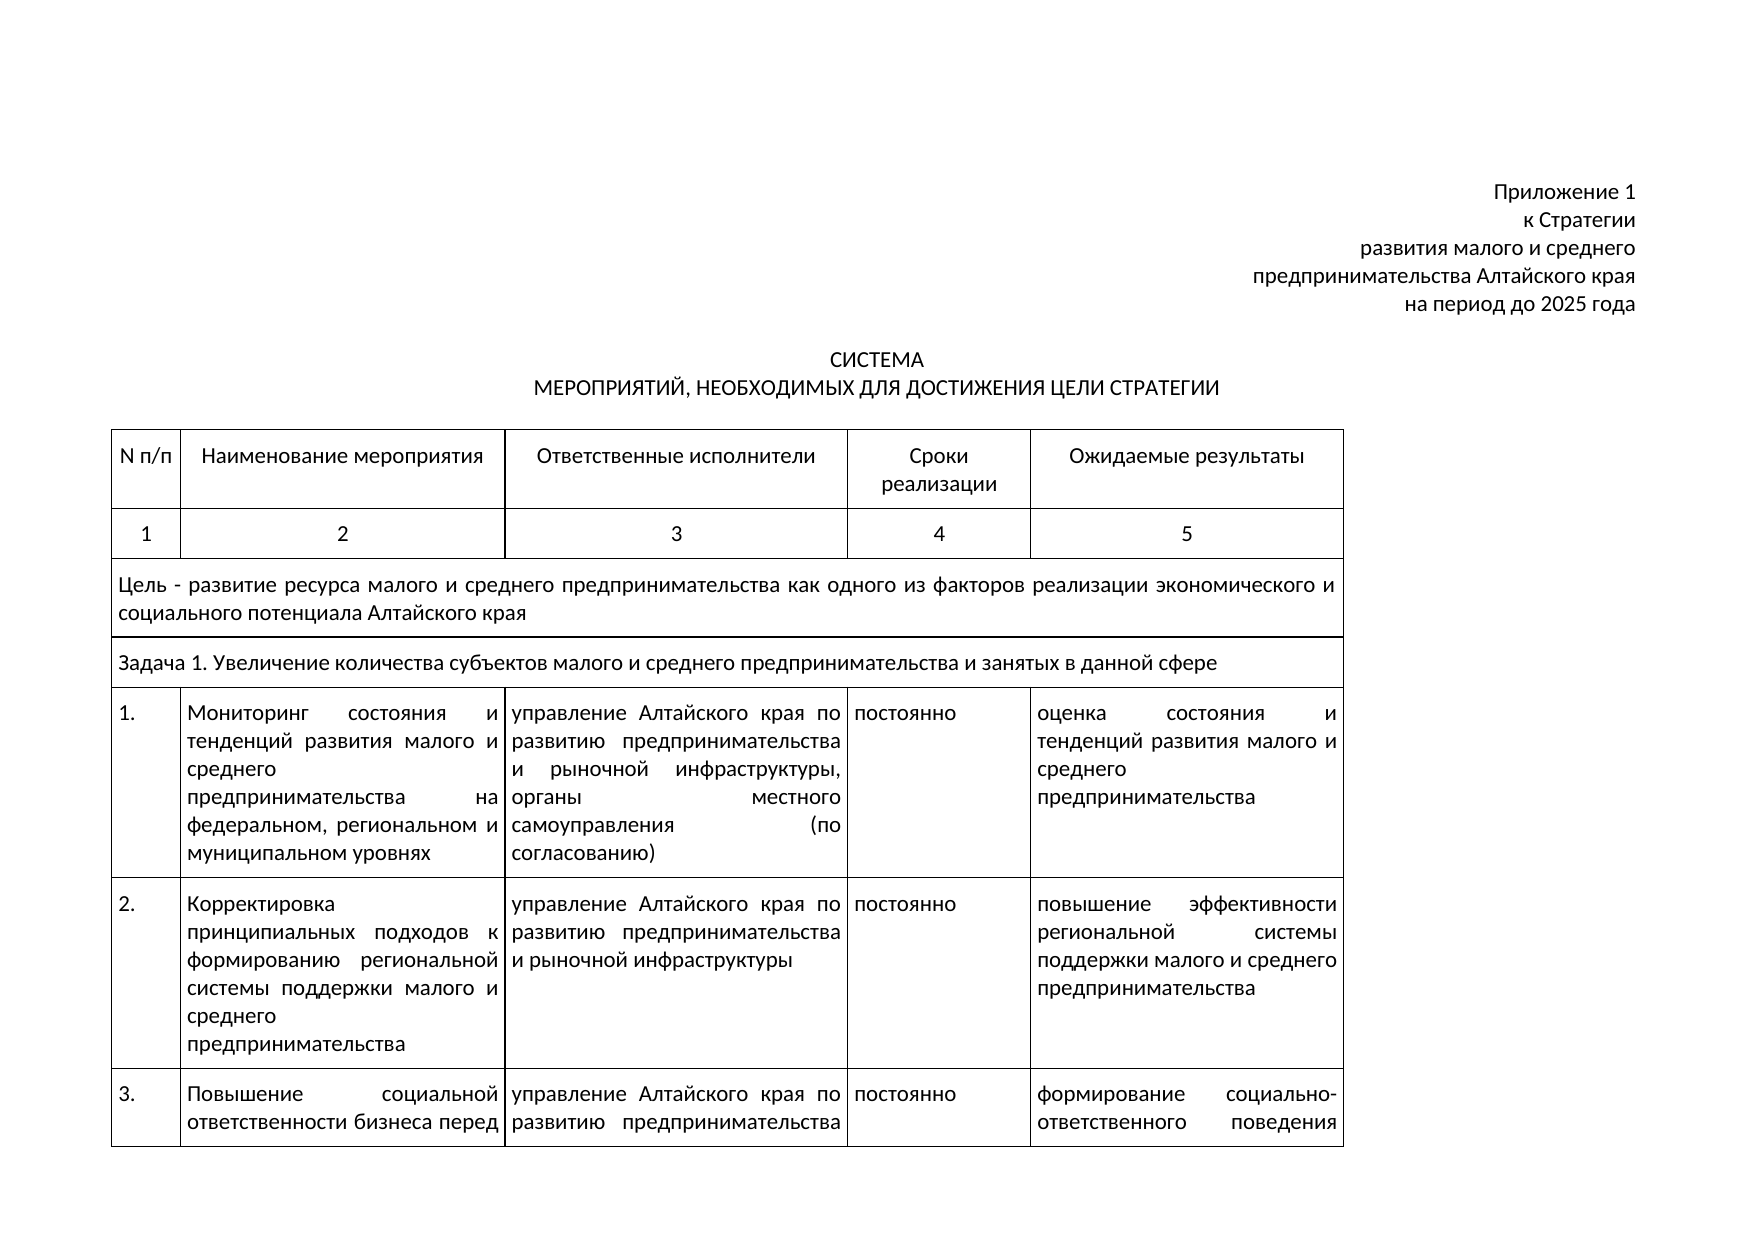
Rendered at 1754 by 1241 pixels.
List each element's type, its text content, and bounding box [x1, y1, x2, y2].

table_cell постоянно [848, 878, 1030, 1067]
text предпринимательства Алтайского края [118, 261, 1636, 289]
text на период до 2025 года [118, 289, 1636, 317]
table_cell 4 [848, 509, 1030, 558]
table_cell управление Алтайского края по развитию предпринимательства и рыночной инфраструктуры [506, 878, 847, 1067]
table_cell Задача 1. Увеличение количества субъектов малого и среднего предпринимательства и занятых в данной сфере [112, 638, 1343, 687]
table_header N п/п [112, 430, 180, 508]
table_cell 3. [112, 1069, 180, 1146]
table_cell Цель - развитие ресурса малого и среднего предпринимательства как одного из факторов реализации экономического и социального потенциала Алтайского края [112, 559, 1343, 636]
table_cell оценка состояния и тенденций развития малого и среднего предпринимательства [1031, 688, 1343, 877]
table_cell 2 [181, 509, 504, 558]
table_cell управление Алтайского края по развитию предпринимательства и рыночной инфраструктуры, органы местного самоуправления (по согласованию) [506, 688, 847, 877]
text Приложение 1 [118, 177, 1636, 205]
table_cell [181, 1069, 504, 1146]
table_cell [506, 1069, 847, 1146]
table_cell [1031, 1069, 1343, 1146]
table_cell 3 [506, 509, 847, 558]
table_cell постоянно [848, 1069, 1030, 1146]
table_header Ответственные исполнители [506, 430, 847, 508]
table_header Ожидаемые результаты [1031, 430, 1343, 508]
text к Стратегии [118, 205, 1636, 233]
text СИСТЕМА [118, 345, 1636, 373]
table_cell повышение эффективности региональной системы поддержки малого и среднего предпринимательства [1031, 878, 1343, 1067]
text развития малого и среднего [118, 233, 1636, 261]
table_header Сроки реализации [848, 430, 1030, 508]
table_cell 5 [1031, 509, 1343, 558]
table_cell 1. [112, 688, 180, 877]
table_cell постоянно [848, 688, 1030, 877]
table_cell 2. [112, 878, 180, 1067]
table_header Наименование мероприятия [181, 430, 504, 508]
table_cell Мониторинг состояния и тенденций развития малого и среднего предпринимательства на федеральном, региональном и муниципальном уровнях [181, 688, 504, 877]
text МЕРОПРИЯТИЙ, НЕОБХОДИМЫХ ДЛЯ ДОСТИЖЕНИЯ ЦЕЛИ СТРАТЕГИИ [118, 373, 1636, 401]
table_cell 1 [112, 509, 180, 558]
table_cell Корректировка принципиальных подходов к формированию региональной системы поддержки малого и среднего предпринимательства [181, 878, 504, 1067]
